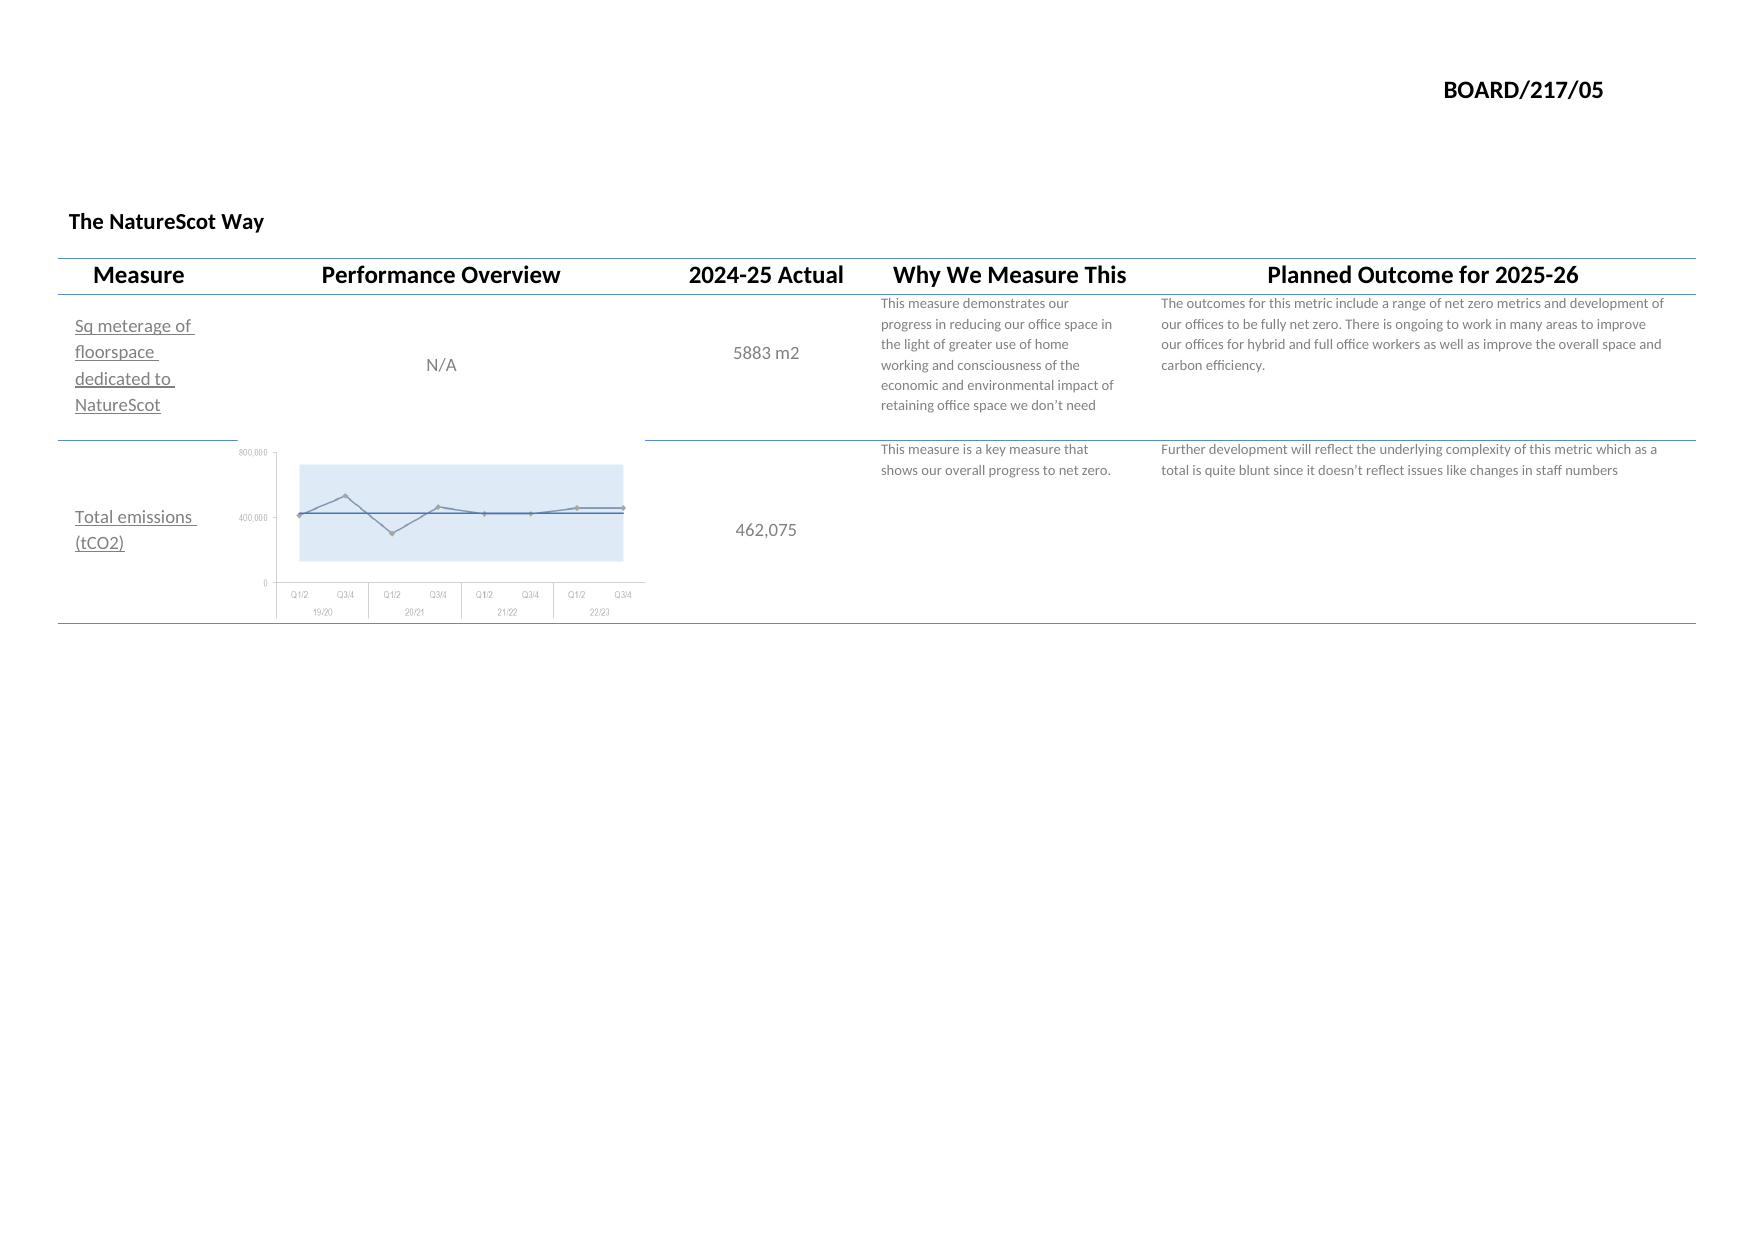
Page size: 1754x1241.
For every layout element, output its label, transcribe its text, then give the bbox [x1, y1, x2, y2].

table_cell Further development will reflect the underlying complexity of this metric which as a total is quite blunt since it doesn’t reflect issues like changes in staff numbers [1150, 441, 1696, 623]
table_cell 462,075 [663, 441, 869, 623]
table_cell Sq meterage of floorspace dedicated to NatureScot [58, 295, 220, 439]
table_cell 2024-25 Actual [663, 259, 869, 293]
picture [237, 440, 646, 619]
table_cell Measure [58, 259, 220, 293]
table_cell N/A [220, 295, 663, 439]
table_cell 5883 m2 [663, 295, 869, 439]
table_cell Planned Outcome for 2025-26 [1150, 259, 1696, 293]
table_cell The outcomes for this metric include a range of net zero metrics and development of our offices to be fully net zero. There is ongoing to work in many areas to improve our offices for hybrid and full office workers as well as improve the overall space and carbon efficiency. [1150, 295, 1696, 439]
table_cell This measure demonstrates our progress in reducing our office space in the light of greater use of home working and consciousness of the economic and environmental impact of retaining office space we don’t need [870, 295, 1150, 439]
table_cell This measure is a key measure that shows our overall progress to net zero. [870, 441, 1150, 623]
table_header The NatureScot Way [58, 203, 1696, 258]
table_cell Why We Measure This [870, 259, 1150, 293]
table_cell [220, 441, 663, 623]
table_cell Total emissions (tCO2) [58, 441, 220, 623]
table_cell Performance Overview [220, 259, 663, 293]
